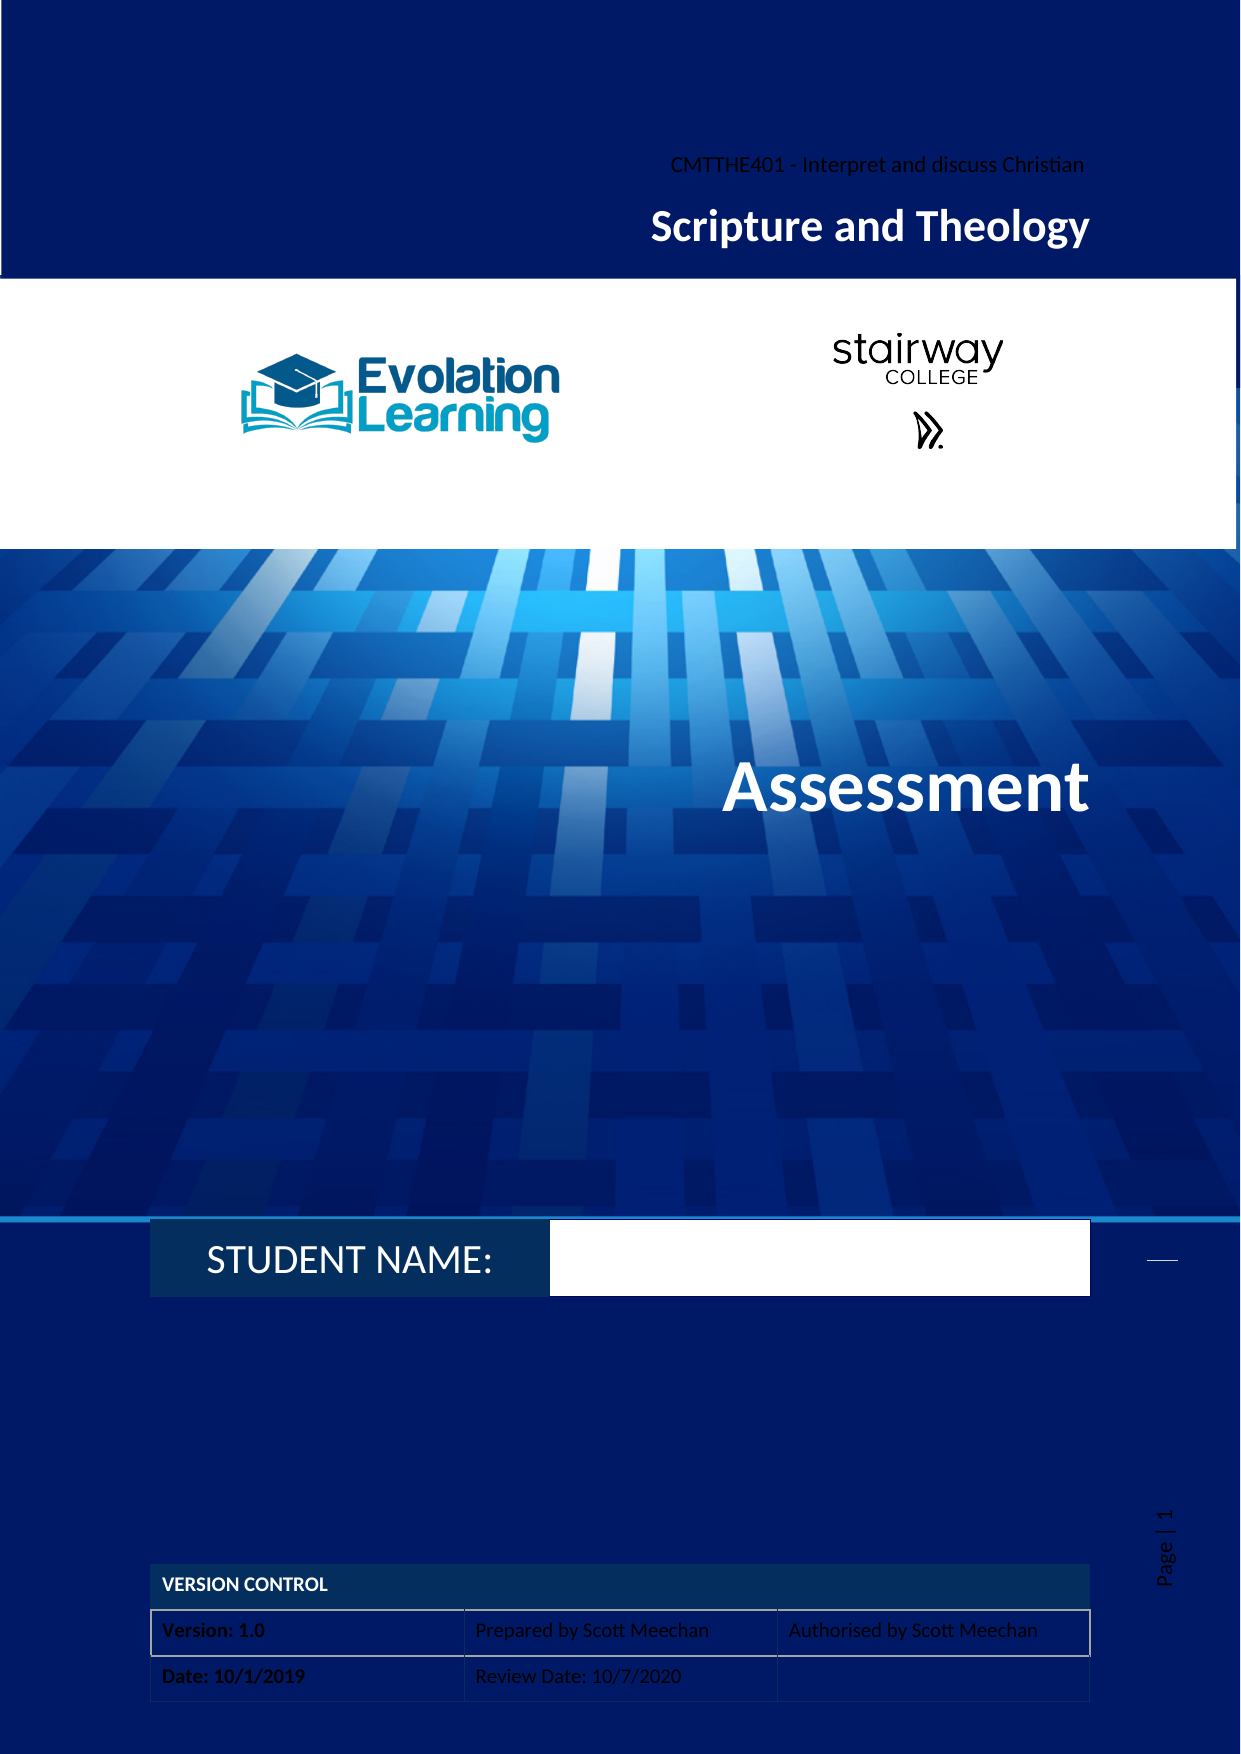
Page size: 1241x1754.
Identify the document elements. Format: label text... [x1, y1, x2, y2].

picture [0, 0, 1241, 1754]
table_header STUDENT NAME: [151, 1220, 549, 1296]
picture [833, 333, 1003, 449]
table_header [550, 1220, 1090, 1296]
picture [233, 347, 568, 449]
text Assessment [150, 738, 1090, 919]
